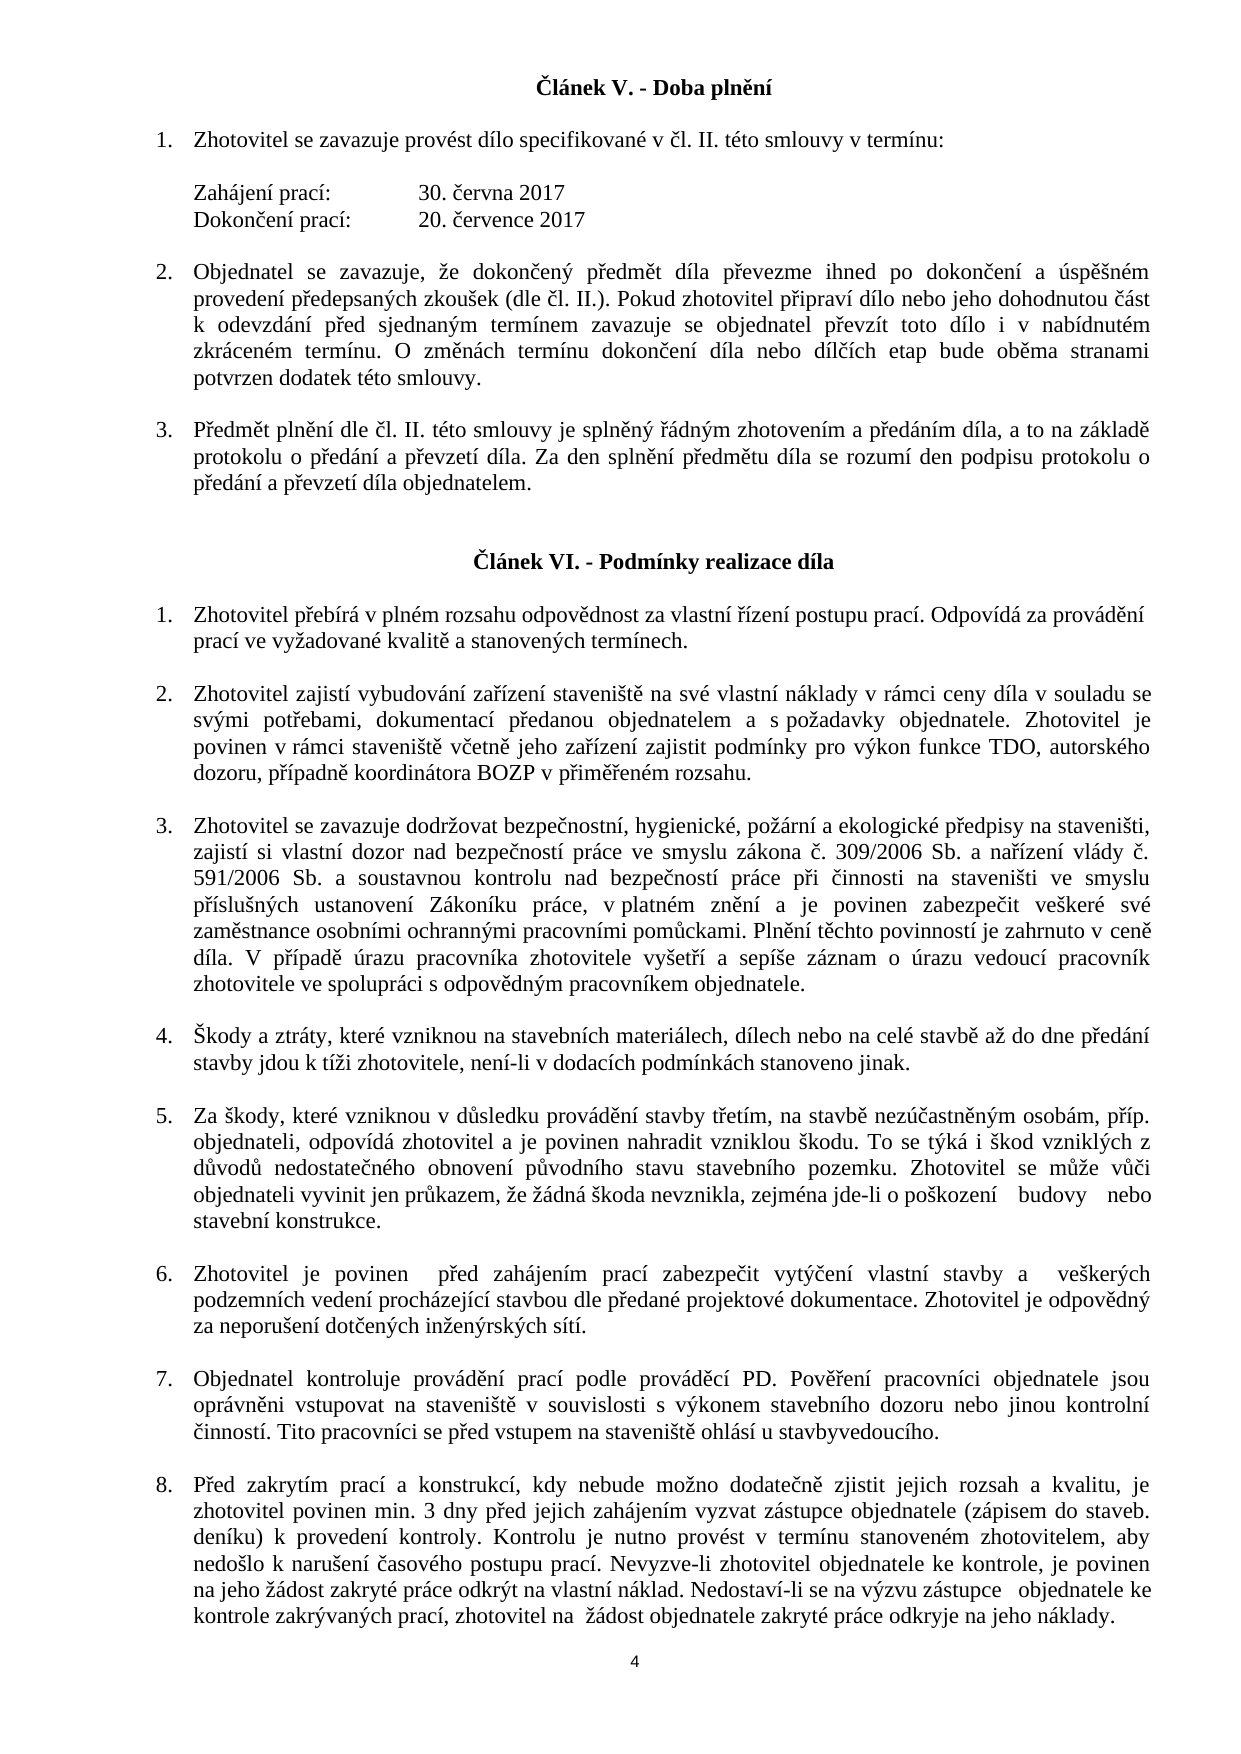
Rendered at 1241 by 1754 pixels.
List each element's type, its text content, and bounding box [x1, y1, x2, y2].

list Zhotovitel je povinen před zahájením prací zabezpečit vytýčení vlastní stavby a veškerých podzemních vedení procházející stavbou dle předané projektové dokumentace. Zhotovitel je odpovědný za neporušení dotčených inženýrských sítí. [156, 1260, 1152, 1339]
list Zhotovitel zajistí vybudování zařízení staveniště na své vlastní náklady v rámci ceny díla v souladu se svými potřebami, dokumentací předanou objednatelem a s požadavky objednatele. Zhotovitel je povinen v rámci staveniště včetně jeho zařízení zajistit podmínky pro výkon funkce TDO, autorského dozoru, případně koordinátora BOZP v přiměřeném rozsahu. [156, 680, 1152, 785]
text Článek VI. - Podmínky realizace díla [156, 548, 1152, 574]
list Před zakrytím prací a konstrukcí, kdy nebude možno dodatečně zjistit jejich rozsah a kvalitu, je zhotovitel povinen min. 3 dny před jejich zahájením vyzvat zástupce objednatele (zápisem do staveb. deníku) k provedení kontroly. Kontrolu je nutno provést v termínu stanoveném zhotovitelem, aby nedošlo k narušení časového postupu prací. Nevyzve-li zhotovitel objednatele ke kontrole, je povinen na jeho žádost zakryté práce odkrýt na vlastní náklad. Nedostaví-li se na výzvu zástupce objednatele ke kontrole zakrývaných prací, zhotovitel na žádost objednatele zakryté práce odkryje na jeho náklady. [156, 1471, 1152, 1629]
list Za škody, které vzniknou v důsledku provádění stavby třetím, na stavbě nezúčastněným osobám, příp. objednateli, odpovídá zhotovitel a je povinen nahradit vzniklou škodu. To se týká i škod vzniklých z důvodů nedostatečného obnovení původního stavu stavebního pozemku. Zhotovitel se může vůči objednateli vyvinit jen průkazem, že žádná škoda nevznikla, zejména jde-li o poškození budovy nebo stavební konstrukce. [156, 1102, 1152, 1233]
text Zahájení prací: 30. června 2017 [193, 179, 1152, 206]
list Zhotovitel přebírá v plném rozsahu odpovědnost za vlastní řízení postupu prací. Odpovídá za provádění prací ve vyžadované kvalitě a stanovených termínech. [156, 601, 1152, 654]
list Předmět plnění dle čl. II. této smlouvy je splněný řádným zhotovením a předáním díla, a to na základě protokolu o předání a převzetí díla. Za den splnění předmětu díla se rozumí den podpisu protokolu o předání a převzetí díla objednatelem. [156, 416, 1152, 496]
list Škody a ztráty, které vzniknou na stavebních materiálech, dílech nebo na celé stavbě až do dne předání stavby jdou k tíži zhotovitele, není-li v dodacích podmínkách stanoveno jinak. [156, 1023, 1152, 1075]
list Objednatel se zavazuje, že dokončený předmět díla převezme ihned po dokončení a úspěšném provedení předepsaných zkoušek (dle čl. II.). Pokud zhotovitel připraví dílo nebo jeho dohodnutou část k odevzdání před sjednaným termínem zavazuje se objednatel převzít toto dílo i v nabídnutém zkráceném termínu. O změnách termínu dokončení díla nebo dílčích etap bude oběma stranami potvrzen dodatek této smlouvy. [156, 258, 1152, 390]
list Zhotovitel se zavazuje dodržovat bezpečnostní, hygienické, požární a ekologické předpisy na staveništi, zajistí si vlastní dozor nad bezpečností práce ve smyslu zákona č. 309/2006 Sb. a nařízení vlády č. 591/2006 Sb. a soustavnou kontrolu nad bezpečností práce při činnosti na staveništi ve smyslu příslušných ustanovení Zákoníku práce, v platném znění a je povinen zabezpečit veškeré své zaměstnance osobními ochrannými pracovními pomůckami. Plnění těchto povinností je zahrnuto v ceně díla. V případě úrazu pracovníka zhotovitele vyšetří a sepíše záznam o úrazu vedoucí pracovník zhotovitele ve spolupráci s odpovědným pracovníkem objednatele. [156, 812, 1152, 996]
text Článek V. - Doba plnění [156, 74, 1152, 100]
text Dokončení prací: 20. července 2017 [193, 206, 1152, 232]
list Zhotovitel se zavazuje provést dílo specifikované v čl. II. této smlouvy v termínu: [156, 127, 1152, 153]
list Objednatel kontroluje provádění prací podle prováděcí PD. Pověření pracovníci objednatele jsou oprávněni vstupovat na staveniště v souvislosti s výkonem stavebního dozoru nebo jinou kontrolní činností. Tito pracovníci se před vstupem na staveniště ohlásí u stavbyvedoucího. [156, 1365, 1152, 1444]
